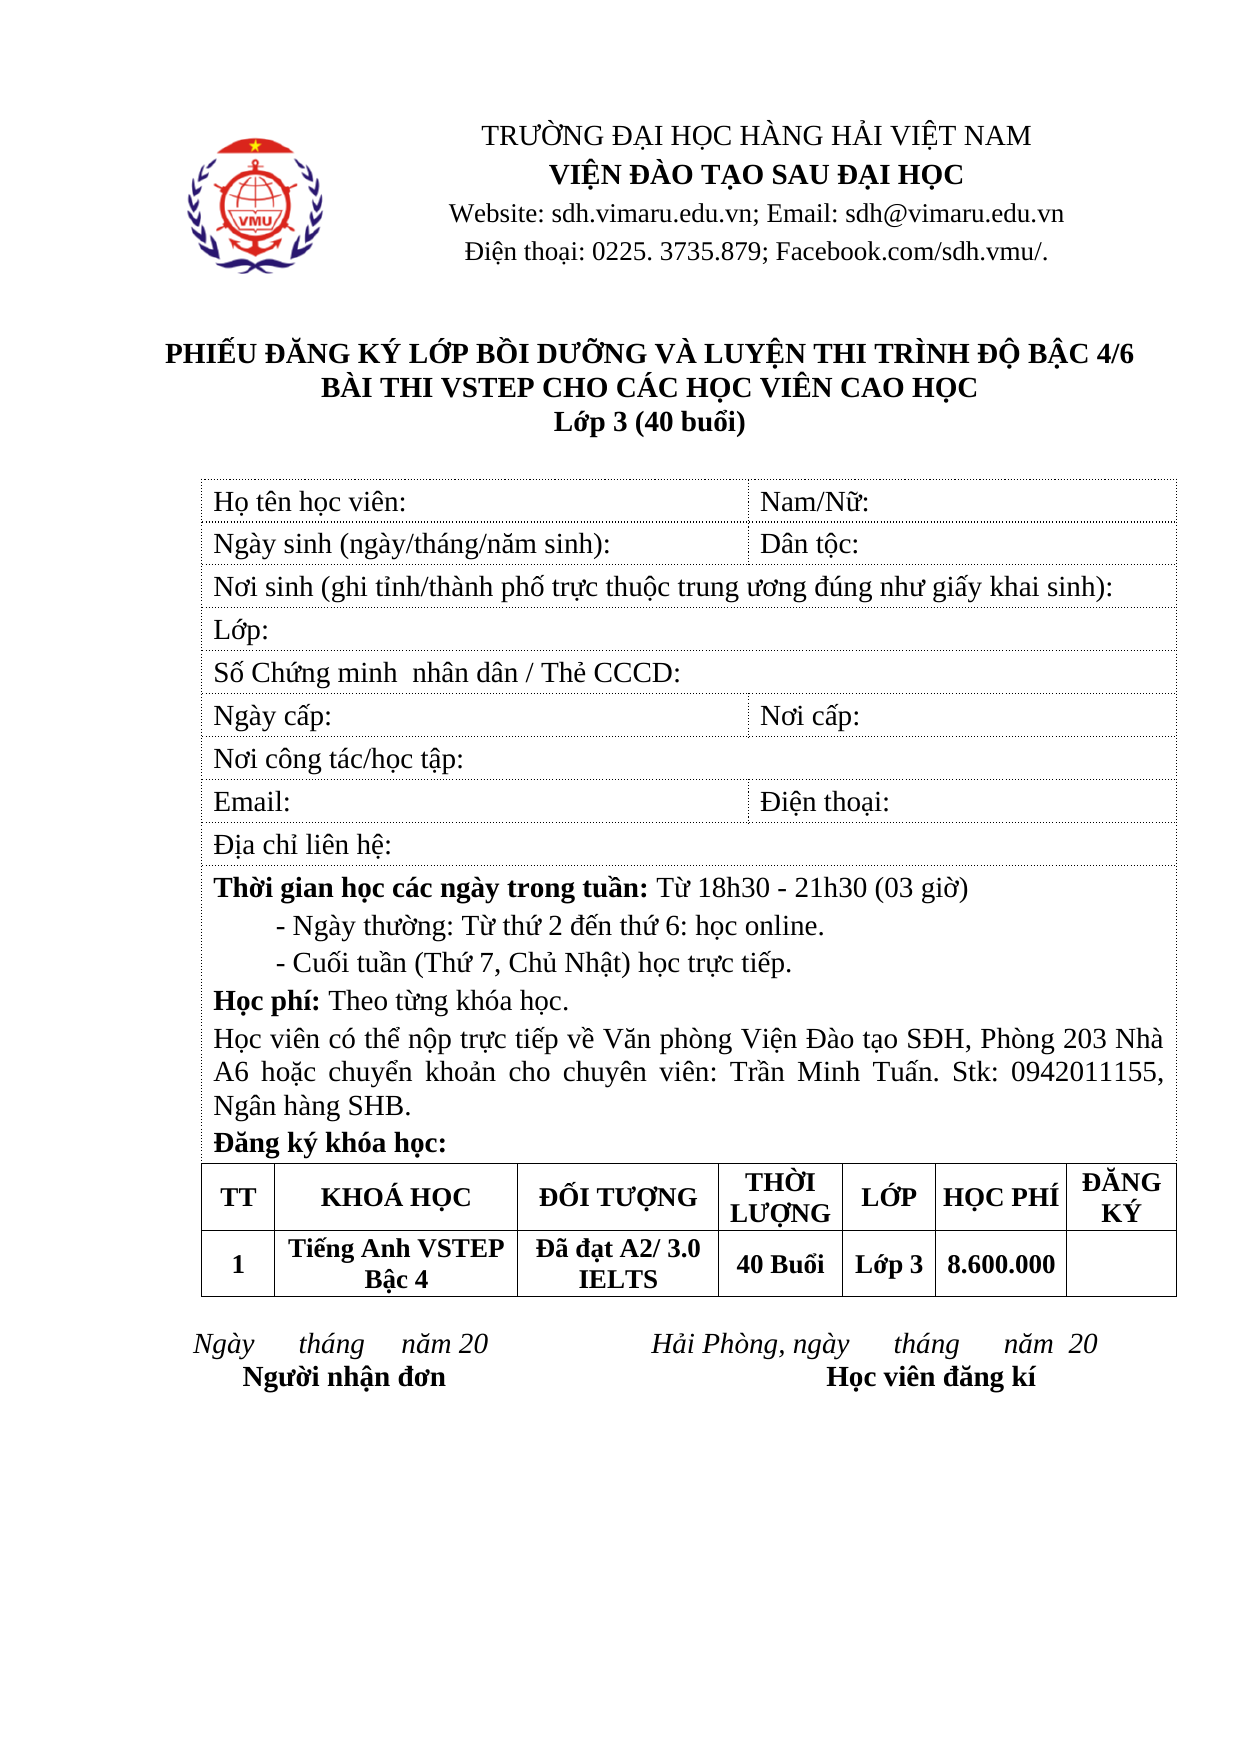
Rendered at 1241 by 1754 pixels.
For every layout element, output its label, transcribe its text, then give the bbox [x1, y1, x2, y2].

table_cell Thời gian học các ngày trong tuần: Từ 18h30 - 21h30 (03 giờ) - Ngày thường: Từ thứ 2 đến thứ 6: học online. - Cuối tuần (Thứ 7, Chủ Nhật) học trực tiếp. Học phí: Theo từng khóa học. Học viên có thể nộp trực tiếp về Văn phòng Viện Đào tạo SĐH, Phòng 203 Nhà A6 hoặc chuyển khoản cho chuyên viên: Trần Minh Tuấn. Stk: 0942011155, Ngân hàng SHB. Đăng ký khóa học: [202, 865, 1176, 1163]
table_cell Ngày cấp: [202, 693, 748, 736]
table_cell [1067, 1231, 1176, 1296]
table_cell 40 Buổi [719, 1231, 842, 1296]
table_cell Ngày sinh (ngày/tháng/năm sinh): [202, 521, 748, 564]
table_header [176, 89, 390, 289]
table_cell Lớp 3 [843, 1231, 935, 1296]
table_cell LỚP [843, 1164, 935, 1230]
table_cell TT [202, 1164, 274, 1230]
table_cell Điện thoại: [749, 779, 1176, 822]
table_cell ĐỐI TƯỢNG [518, 1164, 718, 1230]
table_cell 1 [202, 1231, 274, 1296]
text Lớp 3 (40 buổi) [148, 404, 1152, 437]
table_cell THỜI LƯỢNG [719, 1164, 842, 1230]
table_cell Tiếng Anh VSTEP Bậc 4 [275, 1231, 517, 1296]
table_cell Địa chỉ liên hệ: [202, 822, 1176, 865]
table_header Ngày tháng năm 20 Người nhận đơn [136, 1326, 552, 1486]
picture [176, 125, 343, 285]
table_cell ĐĂNG KÝ [1067, 1164, 1176, 1230]
table_cell Lớp: [202, 607, 1176, 650]
table_header TRƯỜNG ĐẠI HỌC HÀNG HẢI VIỆT NAM VIỆN ĐÀO TẠO SAU ĐẠI HỌC Website: sdh.vimaru.edu.vn; Email: sdh@vimaru.edu.vn Điện thoại: 0225. 3735.879; Facebook.com/sdh.vmu/. [390, 89, 1123, 289]
table_header Nam/Nữ: [749, 479, 1176, 521]
table_cell Số Chứng minh nhân dân / Thẻ CCCD: [202, 650, 1176, 693]
table_cell HỌC PHÍ [936, 1164, 1066, 1230]
table_cell Dân tộc: [749, 521, 1176, 564]
table_cell Nơi sinh (ghi tỉnh/thành phố trực thuộc trung ương đúng như giấy khai sinh): [202, 564, 1176, 607]
table_cell KHOÁ HỌC [275, 1164, 517, 1230]
text PHIẾU ĐĂNG KÝ LỚP BỒI DƯỠNG VÀ LUYỆN THI TRÌNH ĐỘ BẬC 4/6 [148, 337, 1152, 370]
text BÀI THI VSTEP CHO CÁC HỌC VIÊN CAO HỌC [148, 370, 1152, 404]
table_cell Nơi công tác/học tập: [202, 736, 1176, 779]
table_cell 8.600.000 [936, 1231, 1066, 1296]
table_cell Nơi cấp: [749, 693, 1176, 736]
table_cell Email: [202, 779, 748, 822]
table_cell Đã đạt A2/ 3.0 IELTS [518, 1231, 718, 1296]
table_header Hải Phòng, ngày tháng năm 20 Học viên đăng kí [552, 1326, 1163, 1486]
table_header Họ tên học viên: [202, 479, 748, 521]
